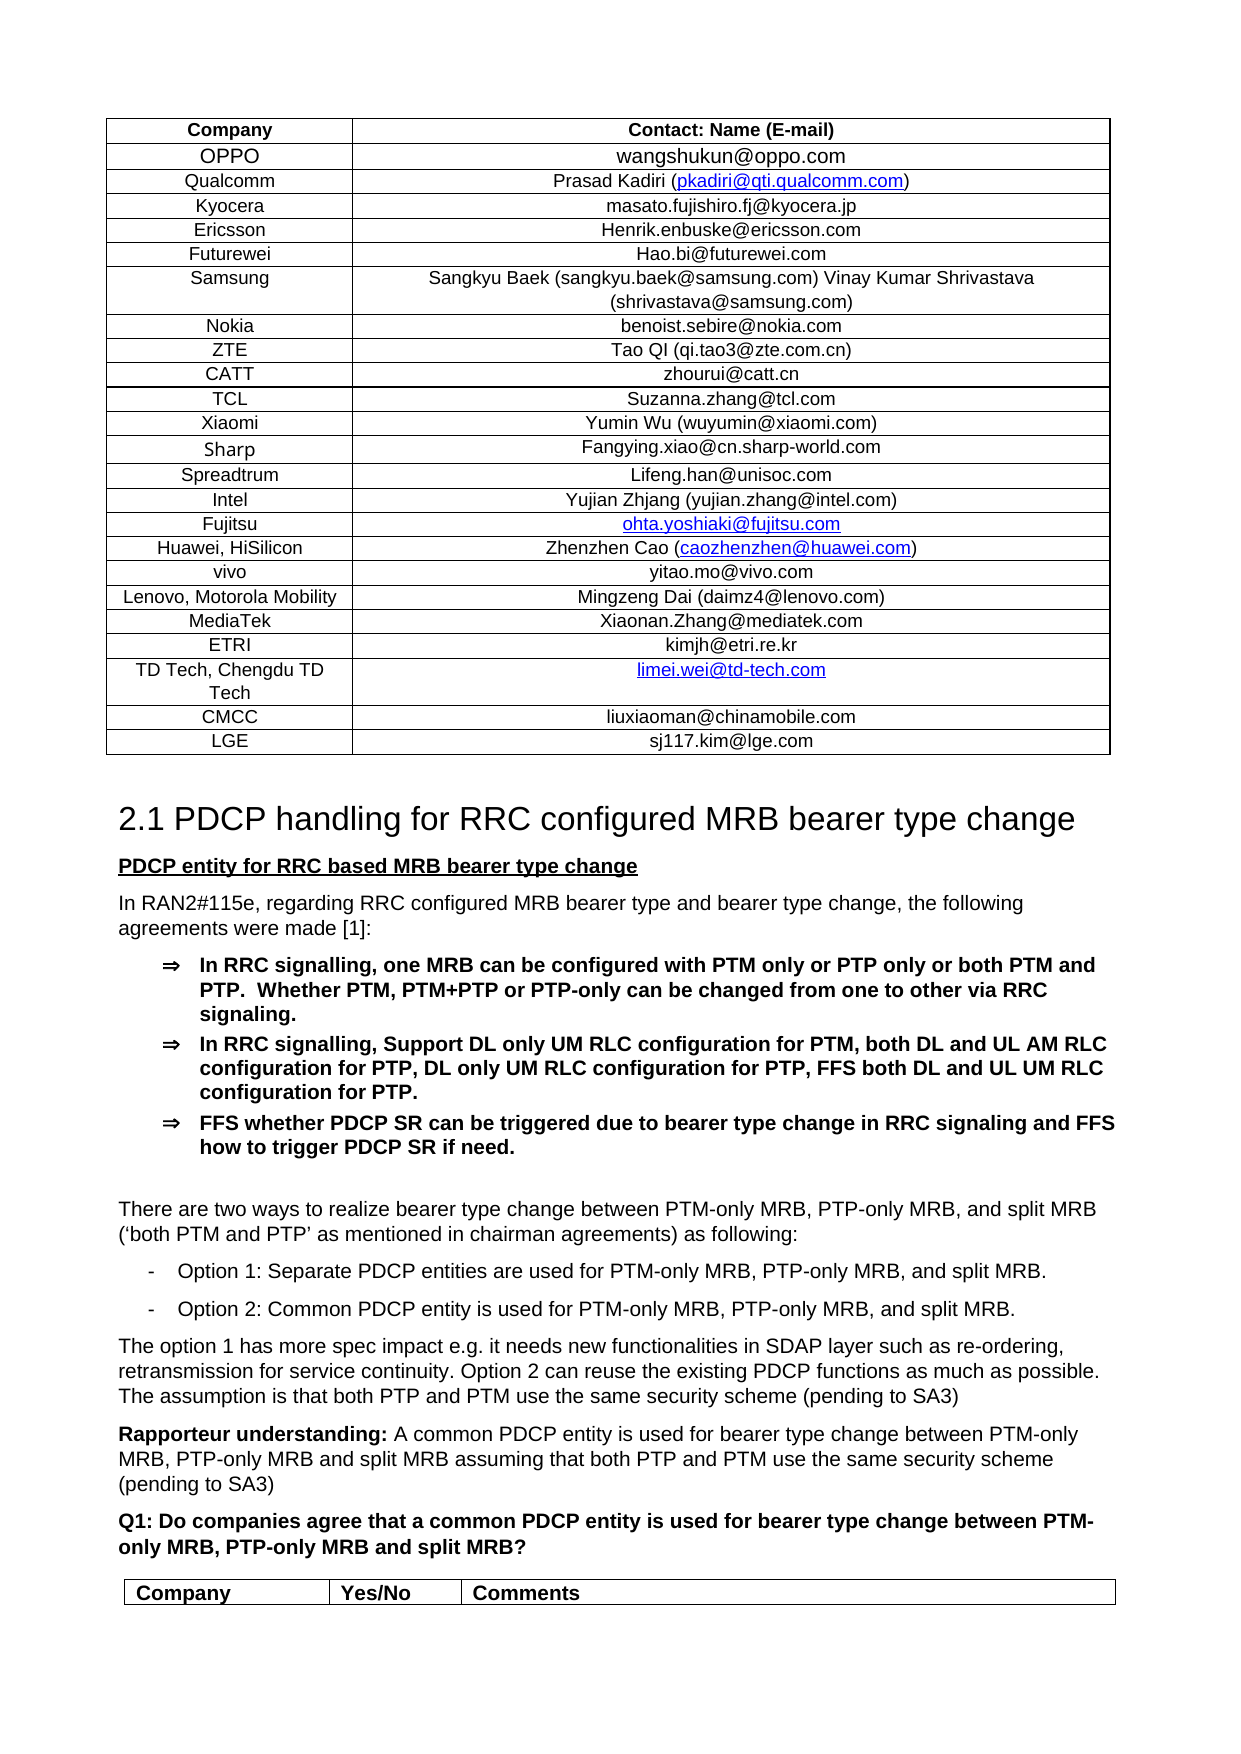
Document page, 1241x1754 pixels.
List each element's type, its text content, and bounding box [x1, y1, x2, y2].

table_cell Huawei, HiSilicon [107, 537, 352, 560]
table_cell Prasad Kadiri (pkadiri@qti.qualcomm.com) [353, 170, 1109, 193]
table_cell MediaTek [107, 610, 352, 633]
table_cell Xiaonan.Zhang@mediatek.com [353, 610, 1109, 633]
table_cell Sharp [107, 436, 352, 463]
table_header Company [107, 119, 352, 142]
table_cell Yujian Zhjang (yujian.zhang@intel.com) [353, 489, 1109, 512]
table_cell LGE [107, 730, 352, 753]
table_header Comments [462, 1580, 1115, 1604]
table_cell Kyocera [107, 194, 352, 218]
table_cell TCL [107, 388, 352, 411]
table_cell Spreadtrum [107, 464, 352, 487]
table_cell masato.fujishiro.fj@kyocera.jp [353, 194, 1109, 218]
table_cell CMCC [107, 706, 352, 729]
table_cell ETRI [107, 634, 352, 657]
table_cell Fangying.xiao@cn.sharp-world.com [353, 436, 1109, 463]
text The option 1 has more spec impact e.g. it needs new functionalities in SDAP layer such as re-ordering, retransmission for service continuity. Option 2 can reuse the existing PDCP functions as much as possible. The assumption is that both PTP and PTM use the same security scheme (pending to SA3) [118, 1334, 1122, 1409]
table_cell ohta.yoshiaki@fujitsu.com [353, 513, 1109, 536]
text Rapporteur understanding: A common PDCP entity is used for bearer type change between PTM-only MRB, PTP-only MRB and split MRB assuming that both PTP and PTM use the same security scheme (pending to SA3) [118, 1421, 1122, 1496]
table_cell kimjh@etri.re.kr [353, 634, 1109, 657]
table_cell Futurewei [107, 243, 352, 266]
table_cell liuxiaoman@chinamobile.com [353, 706, 1109, 729]
text FFS whether PDCP SR can be triggered due to bearer type change in RRC signaling and FFS how to trigger PDCP SR if need. [162, 1110, 1122, 1159]
table_cell ZTE [107, 339, 352, 362]
table_cell yitao.mo@vivo.com [353, 561, 1109, 584]
text In RRC signalling, Support DL only UM RLC configuration for PTM, both DL and UL AM RLC configuration for PTP, DL only UM RLC configuration for PTP, FFS both DL and UL UM RLC configuration for PTP. [418, 1032, 1122, 1104]
table_header Company [125, 1580, 329, 1604]
table_cell Intel [107, 489, 352, 512]
table_cell Zhenzhen Cao (caozhenzhen@huawei.com) [353, 537, 1109, 560]
table_cell Lenovo, Motorola Mobility [107, 586, 352, 609]
table_cell Qualcomm [107, 170, 352, 193]
table_cell Nokia [107, 315, 352, 338]
table_cell Yumin Wu (wuyumin@xiaomi.com) [353, 412, 1109, 435]
table_cell Suzanna.zhang@tcl.com [353, 388, 1109, 411]
subtitle 2.1 PDCP handling for RRC configured MRB bearer type change [118, 799, 1122, 838]
text Q1: Do companies agree that a common PDCP entity is used for bearer type change between PTM-only MRB, PTP-only MRB and split MRB? [118, 1509, 1122, 1559]
table_cell Samsung [107, 267, 352, 314]
text - Option 2: Common PDCP entity is used for PTM-only MRB, PTP-only MRB, and split MRB. [148, 1296, 1122, 1321]
text - Option 1: Separate PDCP entities are used for PTM-only MRB, PTP-only MRB, and split MRB. [148, 1259, 1122, 1284]
table_header Contact: Name (E-mail) [353, 119, 1109, 142]
table_cell sj117.kim@lge.com [353, 730, 1109, 753]
table_cell Henrik.enbuske@ericsson.com [353, 219, 1109, 242]
text In RAN2#115e, regarding RRC configured MRB bearer type and bearer type change, the following agreements were made [1]: [118, 891, 1122, 941]
text PDCP entity for RRC based MRB bearer type change [118, 853, 1122, 878]
table_cell Ericsson [107, 219, 352, 242]
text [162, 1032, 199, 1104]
table_cell limei.wei@td-tech.com [353, 659, 1109, 705]
table_cell Hao.bi@futurewei.com [353, 243, 1109, 266]
table_cell CATT [107, 363, 352, 386]
table_cell TD Tech, Chengdu TD Tech [107, 659, 352, 705]
text There are two ways to realize bearer type change between PTM-only MRB, PTP-only MRB, and split MRB (‘both PTM and PTP’ as mentioned in chairman agreements) as following: [118, 1196, 1122, 1246]
text In RRC signalling, one MRB can be configured with PTM only or PTP only or both PTM and PTP. Whether PTM, PTM+PTP or PTP-only can be changed from one to other via RRC signaling. [162, 953, 1122, 1026]
table_cell Lifeng.han@unisoc.com [353, 464, 1109, 487]
table_cell Mingzeng Dai (daimz4@lenovo.com) [353, 586, 1109, 609]
table_cell benoist.sebire@nokia.com [353, 315, 1109, 338]
table_cell Sangkyu Baek (sangkyu.baek@samsung.com) Vinay Kumar Shrivastava (shrivastava@samsung.com) [353, 267, 1109, 314]
table_cell Fujitsu [107, 513, 352, 536]
table_cell zhourui@catt.cn [353, 363, 1109, 386]
table_cell Xiaomi [107, 412, 352, 435]
table_cell OPPO [107, 144, 352, 169]
table_header Yes/No [330, 1580, 461, 1604]
table_cell vivo [107, 561, 352, 584]
table_cell wangshukun@oppo.com [353, 144, 1109, 169]
table_cell Tao QI (qi.tao3@zte.com.cn) [353, 339, 1109, 362]
